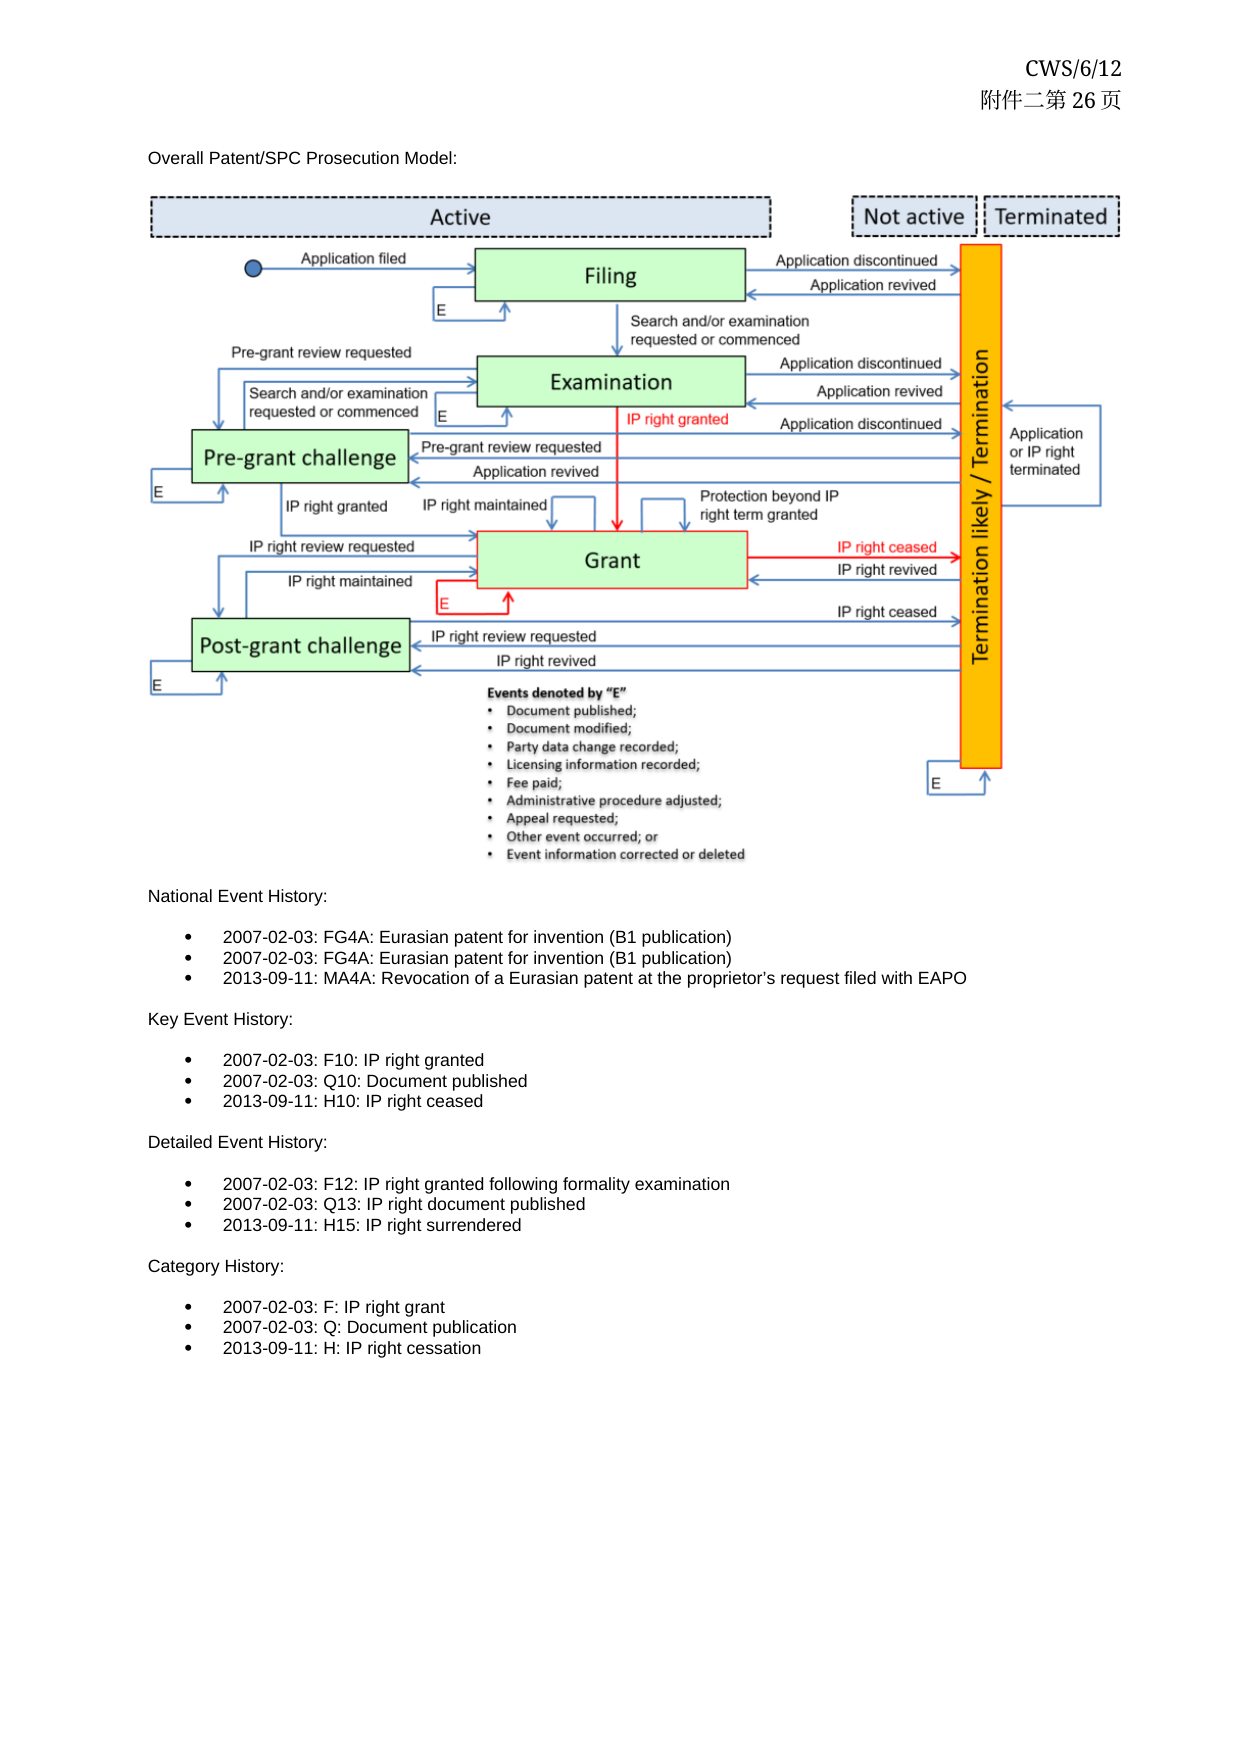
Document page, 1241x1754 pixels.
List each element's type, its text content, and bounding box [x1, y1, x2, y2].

picture [147, 188, 1123, 865]
list 2013-09-11: H15: IP right surrendered [185, 1214, 1122, 1235]
list 2007-02-03: F10: IP right granted [185, 1050, 1122, 1071]
list 2007-02-03: Q13: IP right document published [185, 1194, 1122, 1214]
list 2013-09-11: MA4A: Revocation of a Eurasian patent at the proprietor’s request filed with EAPO [185, 968, 1122, 988]
list 2007-02-03: Q: Document publication [185, 1317, 1122, 1338]
list 2013-09-11: H: IP right cessation [185, 1338, 1122, 1358]
list 2007-02-03: F: IP right grant [185, 1297, 1122, 1317]
text Key Event History: [148, 1009, 1122, 1029]
list 2007-02-03: FG4A: Eurasian patent for invention (B1 publication) [185, 927, 1122, 947]
list 2007-02-03: Q10: Document published [185, 1071, 1122, 1091]
text Category History: [148, 1255, 1122, 1276]
list 2007-02-03: F12: IP right granted following formality examination [185, 1173, 1122, 1194]
text Detailed Event History: [148, 1132, 1122, 1152]
text National Event History: [148, 886, 1122, 906]
list 2013-09-11: H10: IP right ceased [185, 1091, 1122, 1112]
list 2007-02-03: FG4A: Eurasian patent for invention (B1 publication) [185, 947, 1122, 968]
text Overall Patent/SPC Prosecution Model: [148, 148, 1122, 168]
